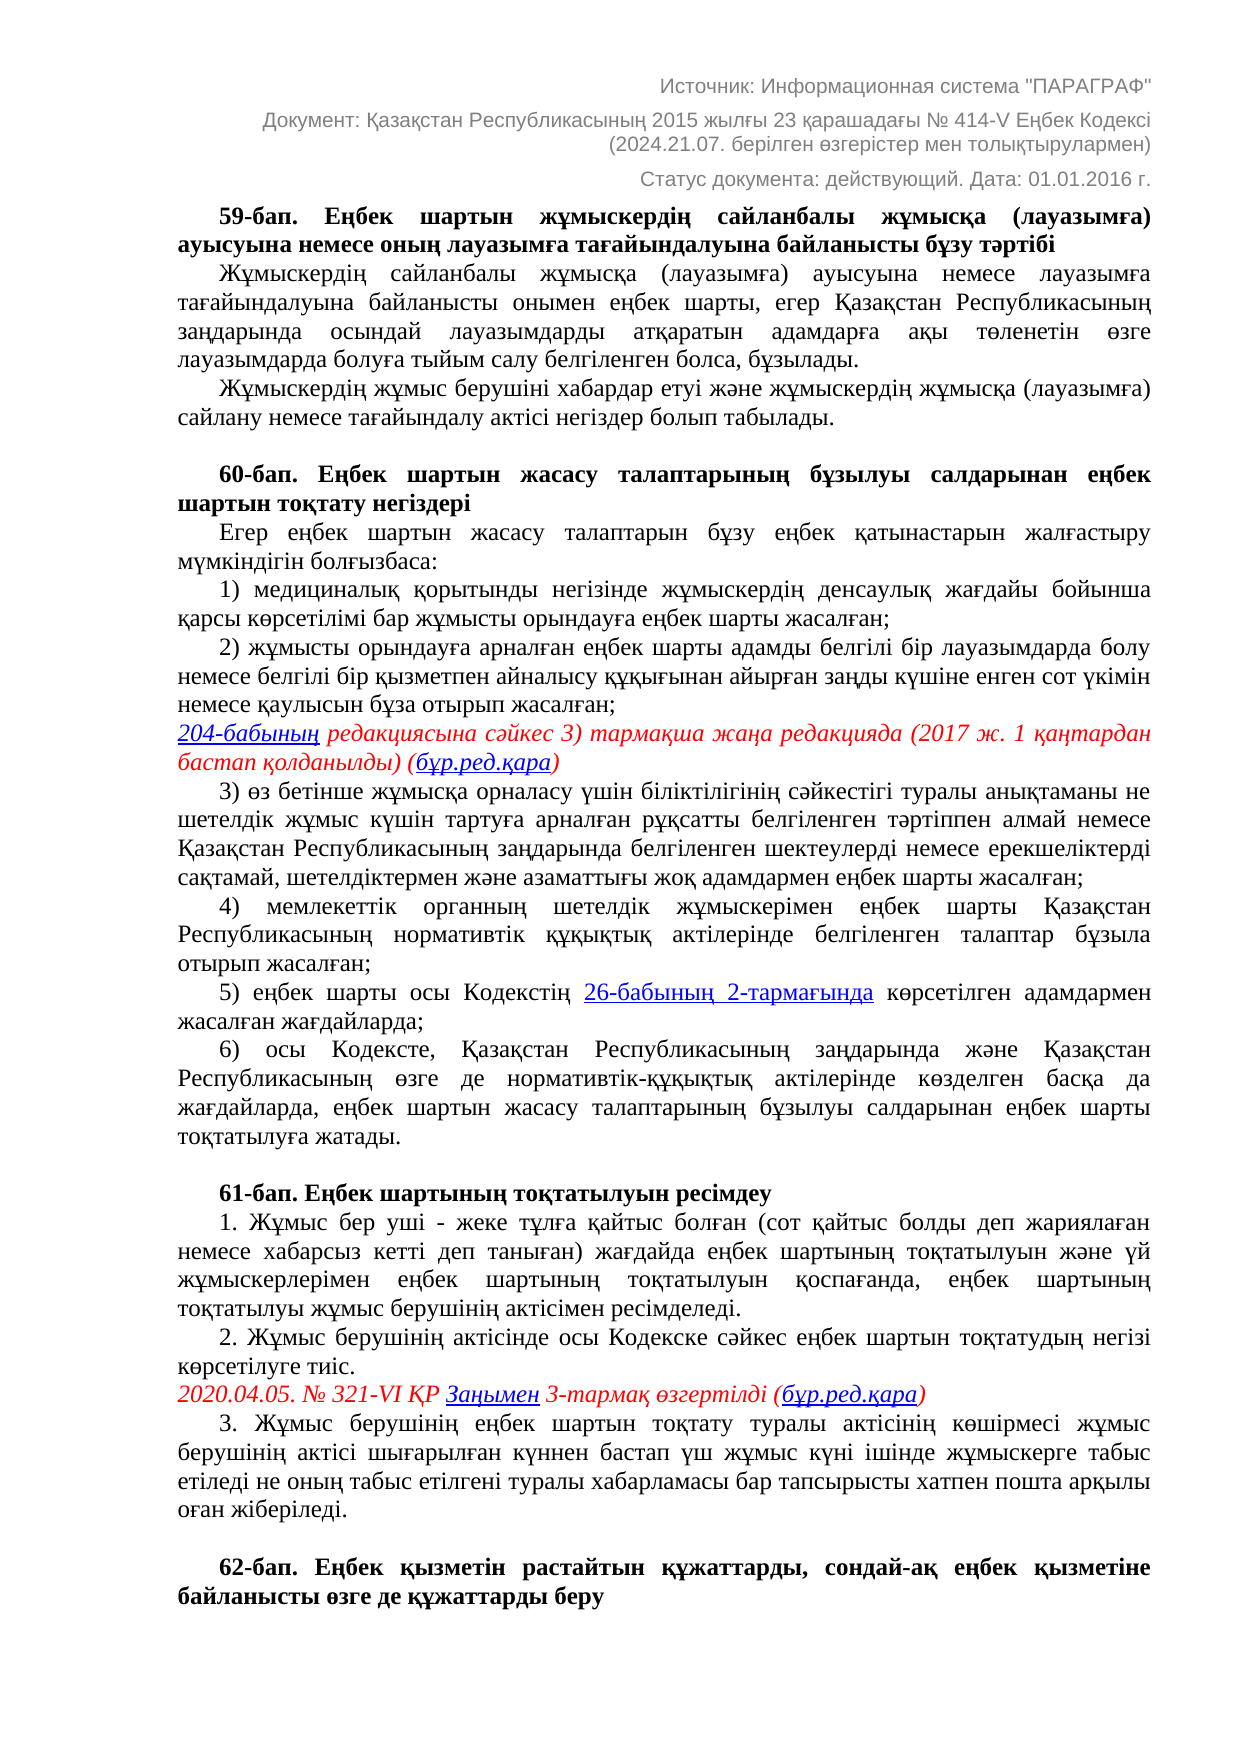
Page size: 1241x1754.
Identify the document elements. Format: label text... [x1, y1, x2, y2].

text 1) медициналық қорытынды негізінде жұмыскердің денсаулық жағдайы бойынша қарсы көрсетілімі бар жұмысты орындауға еңбек шарты жасалған; [177, 574, 1152, 632]
text 204-бабының редакциясына сәйкес 3) тармақша жаңа редакцияда (2017 ж. 1 қаңтардан бастап қолданылды) (бұр.ред.қара) [177, 718, 1152, 776]
text Егер еңбек шартын жасасу талаптарын бұзу еңбек қатынастарын жалғастыру мүмкіндігін болғызбаса: [177, 517, 1152, 574]
text 5) еңбек шарты осы Кодекстiң 26-бабының 2-тармағында көрсетілген адамдармен жасалған жағдайларда; [177, 977, 1152, 1034]
text Жұмыскердің жұмыс берушіні хабардар етуі және жұмыскердің жұмысқа (лауазымға) сайлану немесе тағайындалу актісі негіздер болып табылады. [177, 373, 1152, 431]
text 59-бап. Еңбек шартын жұмыскердің сайланбалы жұмысқа (лауазымға) ауысуына немесе оның лауазымға тағайындалуына байланысты бұзу тәртібі [177, 201, 1152, 258]
text 1. Жұмыс бер уші - жеке тұлға қайтыс болған (сот қайтыс болды деп жариялаған немесе хабарсыз кетті деп таныған) жағдайда еңбек шартының тоқтатылуын және үй жұмыскерлерімен еңбек шартының тоқтатылуын қоспағанда, еңбек шартының тоқтатылуы жұмыс берушінің актісімен ресімделеді. [177, 1207, 1152, 1322]
text 3) өз бетінше жұмысқа орналасу үшін біліктілігінің сәйкестігі туралы анықтаманы не шетелдік жұмыс күшін тартуға арналған рұқсатты белгіленген тәртіппен алмай немесе Қазақстан Республикасының заңдарында белгіленген шектеулерді немесе ерекшеліктерді сақтамай, шетелдіктермен және азаматтығы жоқ адамдармен еңбек шарты жасалған; [177, 776, 1152, 891]
text 3. Жұмыс берушінің еңбек шартын тоқтату туралы актісінің көшірмесі жұмыс берушінің актісі шығарылған күннен бастап үш жұмыс күні ішінде жұмыскерге табыс етіледі не оның табыс етілгені туралы хабарламасы бар тапсырысты хатпен пошта арқылы оған жіберіледі. [177, 1408, 1152, 1523]
text 6) осы Кодексте, Қазақстан Республикасының заңдарында және Қазақстан Республикасының өзге де нормативтік-құқықтық актілерінде көзделген басқа да жағдайларда, еңбек шартын жасасу талаптарының бұзылуы салдарынан еңбек шарты тоқтатылуға жатады. [177, 1034, 1152, 1149]
text 2) жұмысты орындауға арналған еңбек шарты адамды белгілі бір лауазымдарда болу немесе белгілі бір қызметпен айналысу құқығынан айырған заңды күшіне енген сот үкімін немесе қаулысын бұза отырып жасалған; [177, 632, 1152, 718]
text 60-бап. Еңбек шартын жасасу талаптарының бұзылуы салдарынан еңбек шартын тоқтату негіздері [177, 459, 1152, 517]
text 62-бап. Еңбек қызметін растайтын құжаттарды, сондай-ақ еңбек қызметіне байланысты өзге де құжаттарды беру [177, 1552, 1152, 1609]
text 2020.04.05. № 321-VІ ҚР Заңымен 3-тармақ өзгертілді (бұр.ред.қара) [177, 1379, 1152, 1408]
text Жұмыскердің сайланбалы жұмысқа (лауазымға) ауысуына немесе лауазымға тағайындалуына байланысты онымен еңбек шарты, егер Қазақстан Республикасының заңдарында осындай лауазымдарды атқаратын адамдарға ақы төленетін өзге лауазымдарда болуға тыйым салу белгіленген болса, бұзылады. [177, 258, 1152, 373]
text 2. Жұмыс берушінің актісінде осы Кодекске сәйкес еңбек шартын тоқтатудың негізі көрсетілуге тиіс. [177, 1322, 1152, 1379]
text 61-бап. Еңбек шартының тоқтатылуын ресімдеу [177, 1178, 1152, 1207]
text 4) мемлекеттік органның шетелдік жұмыскерімен еңбек шарты Қазақстан Республикасының нормативтік құқықтық актілерінде белгіленген талаптар бұзыла отырып жасалған; [177, 891, 1152, 977]
